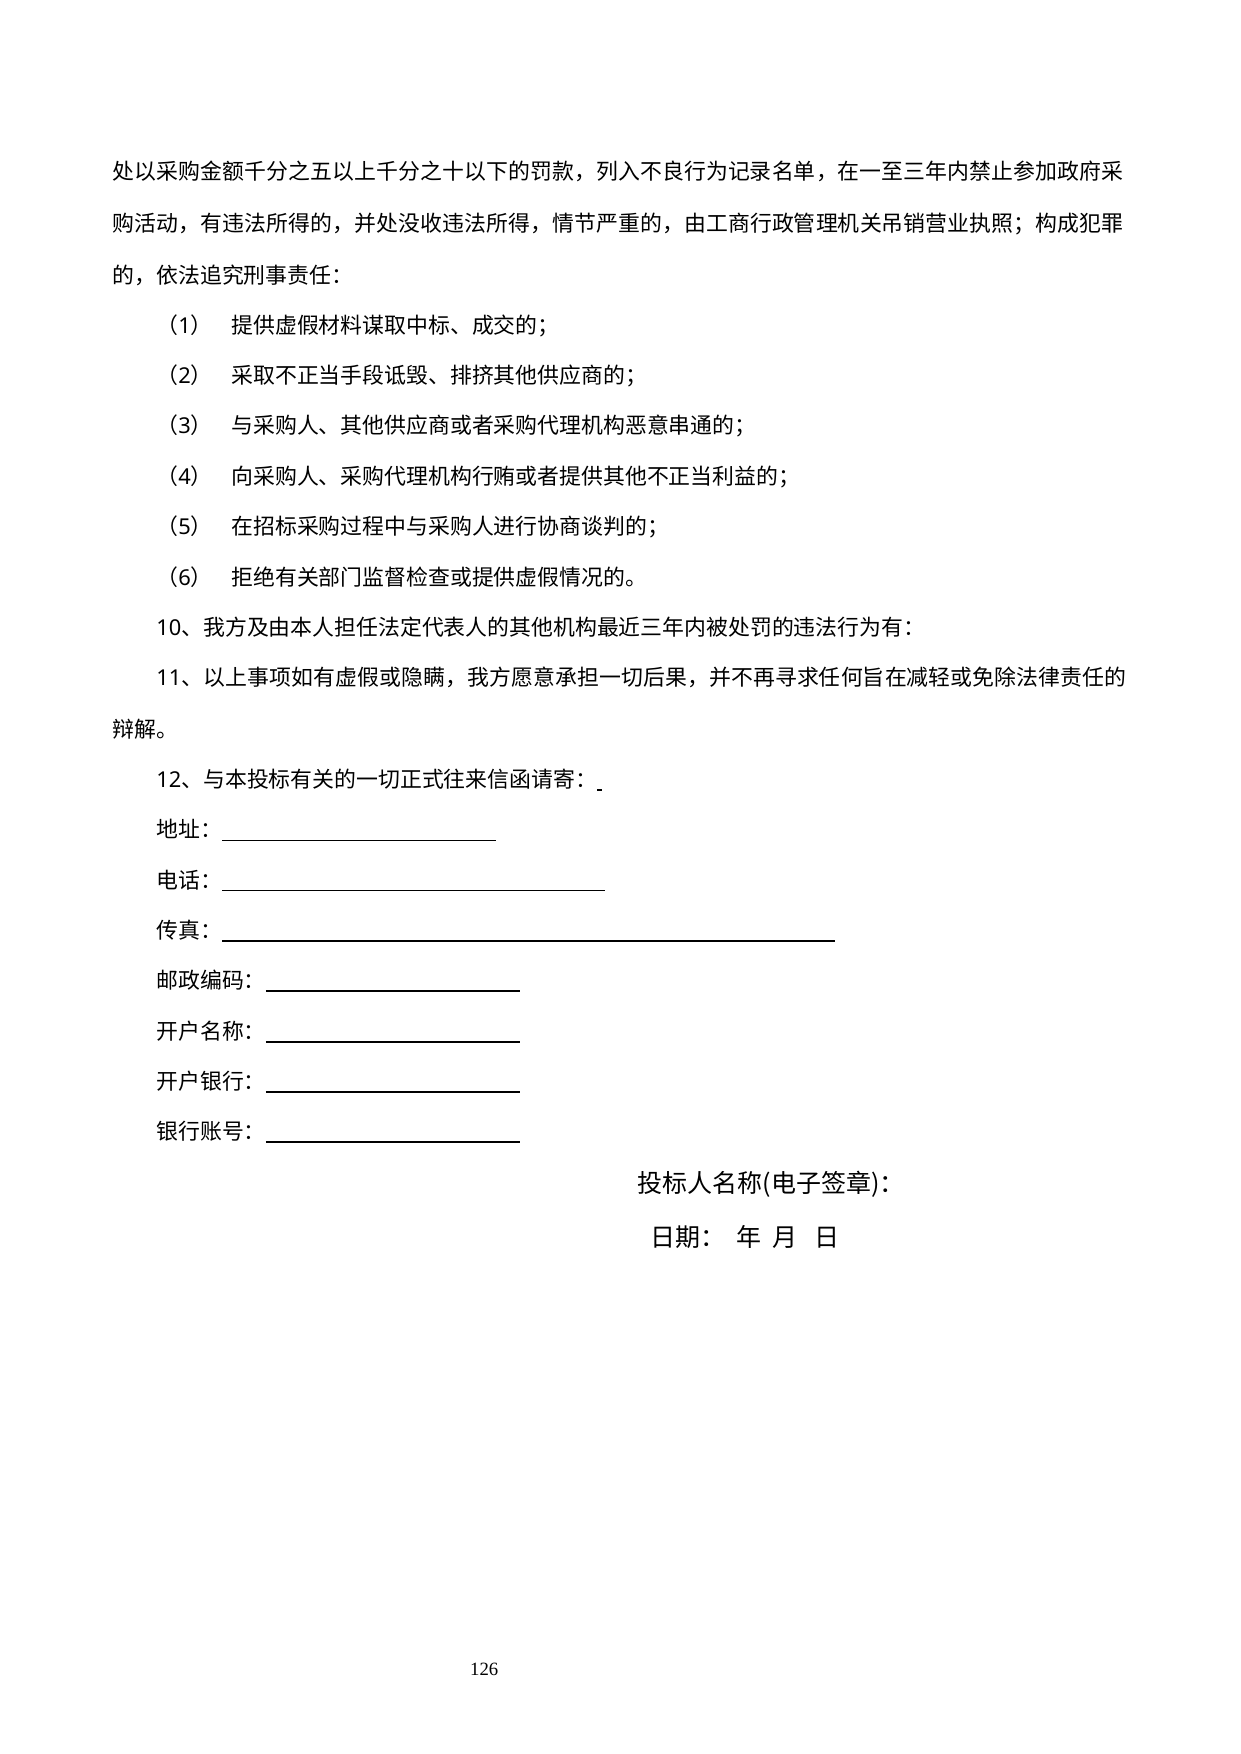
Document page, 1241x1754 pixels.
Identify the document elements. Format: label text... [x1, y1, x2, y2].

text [112, 153, 1128, 291]
text 10、我方及由本人担任法定代表人的其他机构最近三年内被处罚的违法行为有： [156, 608, 1128, 643]
list 拒绝有关部门监督检查或提供虚假情况的。 [156, 558, 1128, 593]
list 与采购人、其他供应商或者采购代理机构恶意串通的； [156, 407, 1128, 442]
list 向采购人、采购代理机构行贿或者提供其他不正当利益的； [156, 457, 1128, 492]
text 传真： [112, 912, 1128, 946]
list 在招标采购过程中与采购人进行协商谈判的； [156, 508, 1128, 542]
text 日期： 年 月 日 [112, 1218, 1128, 1254]
text 11、以上事项如有虚假或隐瞒，我方愿意承担一切后果，并不再寻求任何旨在减轻或免除法律责任的辩解。 [112, 659, 1128, 745]
text 地址： [112, 811, 1128, 846]
text 开户银行： [112, 1063, 1128, 1097]
text 开户名称： [112, 1012, 1128, 1047]
text 12、与本投标有关的一切正式往来信函请寄： [112, 761, 1128, 795]
text 邮政编码： [112, 962, 1128, 996]
text 电话： [112, 861, 1128, 896]
list 提供虚假材料谋取中标、成交的； [156, 307, 1128, 341]
text 投标人名称(电子签章)： [112, 1163, 1128, 1199]
text 银行账号： [112, 1113, 1128, 1147]
list 采取不正当手段诋毁、排挤其他供应商的； [156, 357, 1128, 391]
